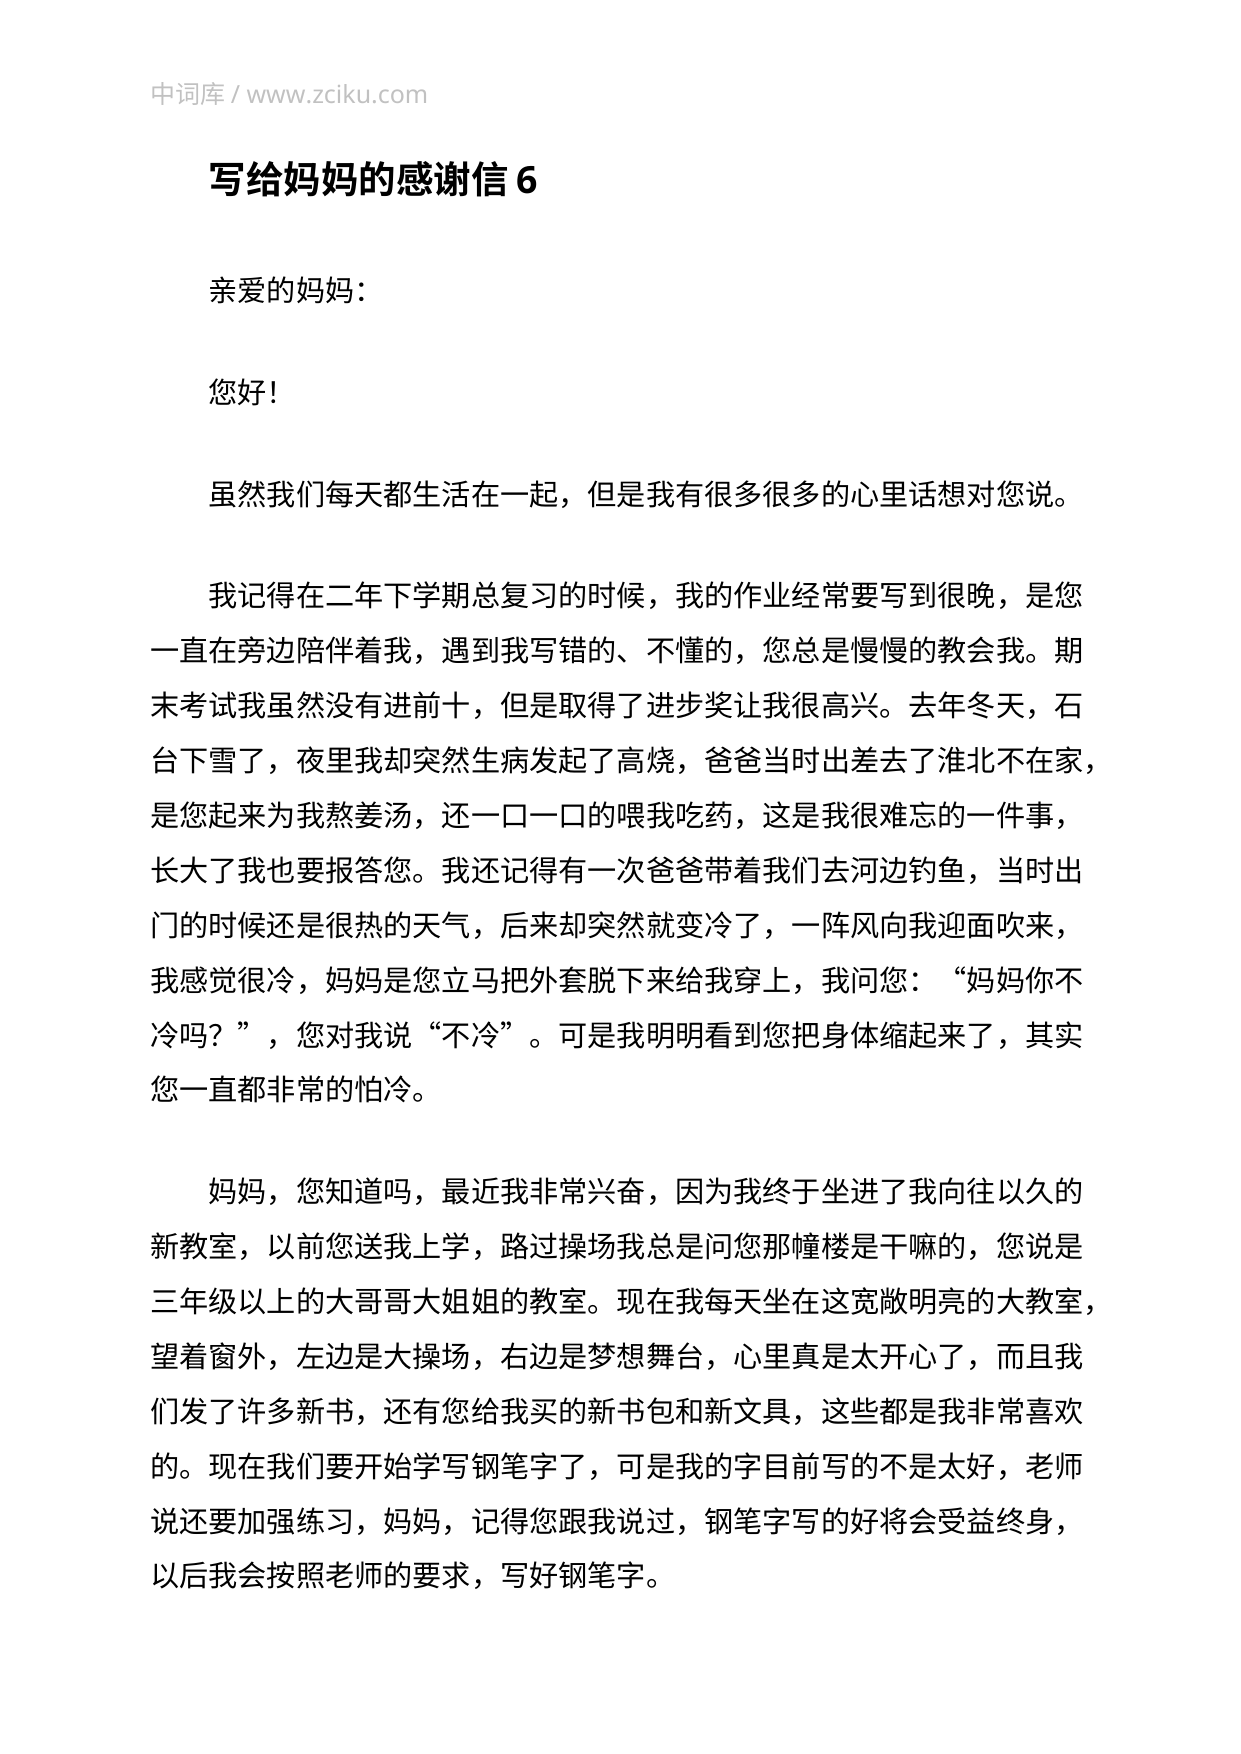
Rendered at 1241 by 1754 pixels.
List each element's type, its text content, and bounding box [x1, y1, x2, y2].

text 虽然我们每天都生活在一起，但是我有很多很多的心里话想对您说。 [150, 471, 1090, 513]
text 您好！ [150, 369, 1090, 412]
text 写给妈妈的感谢信6 [150, 150, 1090, 204]
text 我记得在二年下学期总复习的时候，我的作业经常要写到很晚，是您一直在旁边陪伴着我，遇到我写错的、不懂的，您总是慢慢的教会我。期末考试我虽然没有进前十，但是取得了进步奖让我很高兴。去年冬天，石台下雪了，夜里我却突然生病发起了高烧，爸爸当时出差去了淮北不在家，是您起来为我熬姜汤，还一口一口的喂我吃药，这是我很难忘的一件事，长大了我也要报答您。我还记得有一次爸爸带着我们去河边钓鱼，当时出门的时候还是很热的天气，后来却突然就变冷了，一阵风向我迎面吹来，我感觉很冷，妈妈是您立马把外套脱下来给我穿上，我问您：“妈妈你不冷吗？”，您对我说“不冷”。可是我明明看到您把身体缩起来了，其实您一直都非常的怕冷。 [150, 573, 1090, 1109]
text 妈妈，您知道吗，最近我非常兴奋，因为我终于坐进了我向往以久的新教室，以前您送我上学，路过操场我总是问您那幢楼是干嘛的，您说是三年级以上的大哥哥大姐姐的教室。现在我每天坐在这宽敞明亮的大教室，望着窗外，左边是大操场，右边是梦想舞台，心里真是太开心了，而且我们发了许多新书，还有您给我买的新书包和新文具，这些都是我非常喜欢的。现在我们要开始学写钢笔字了，可是我的字目前写的不是太好，老师说还要加强练习，妈妈，记得您跟我说过，钢笔字写的好将会受益终身，以后我会按照老师的要求，写好钢笔字。 [150, 1169, 1090, 1595]
text 亲爱的妈妈： [150, 268, 1090, 310]
